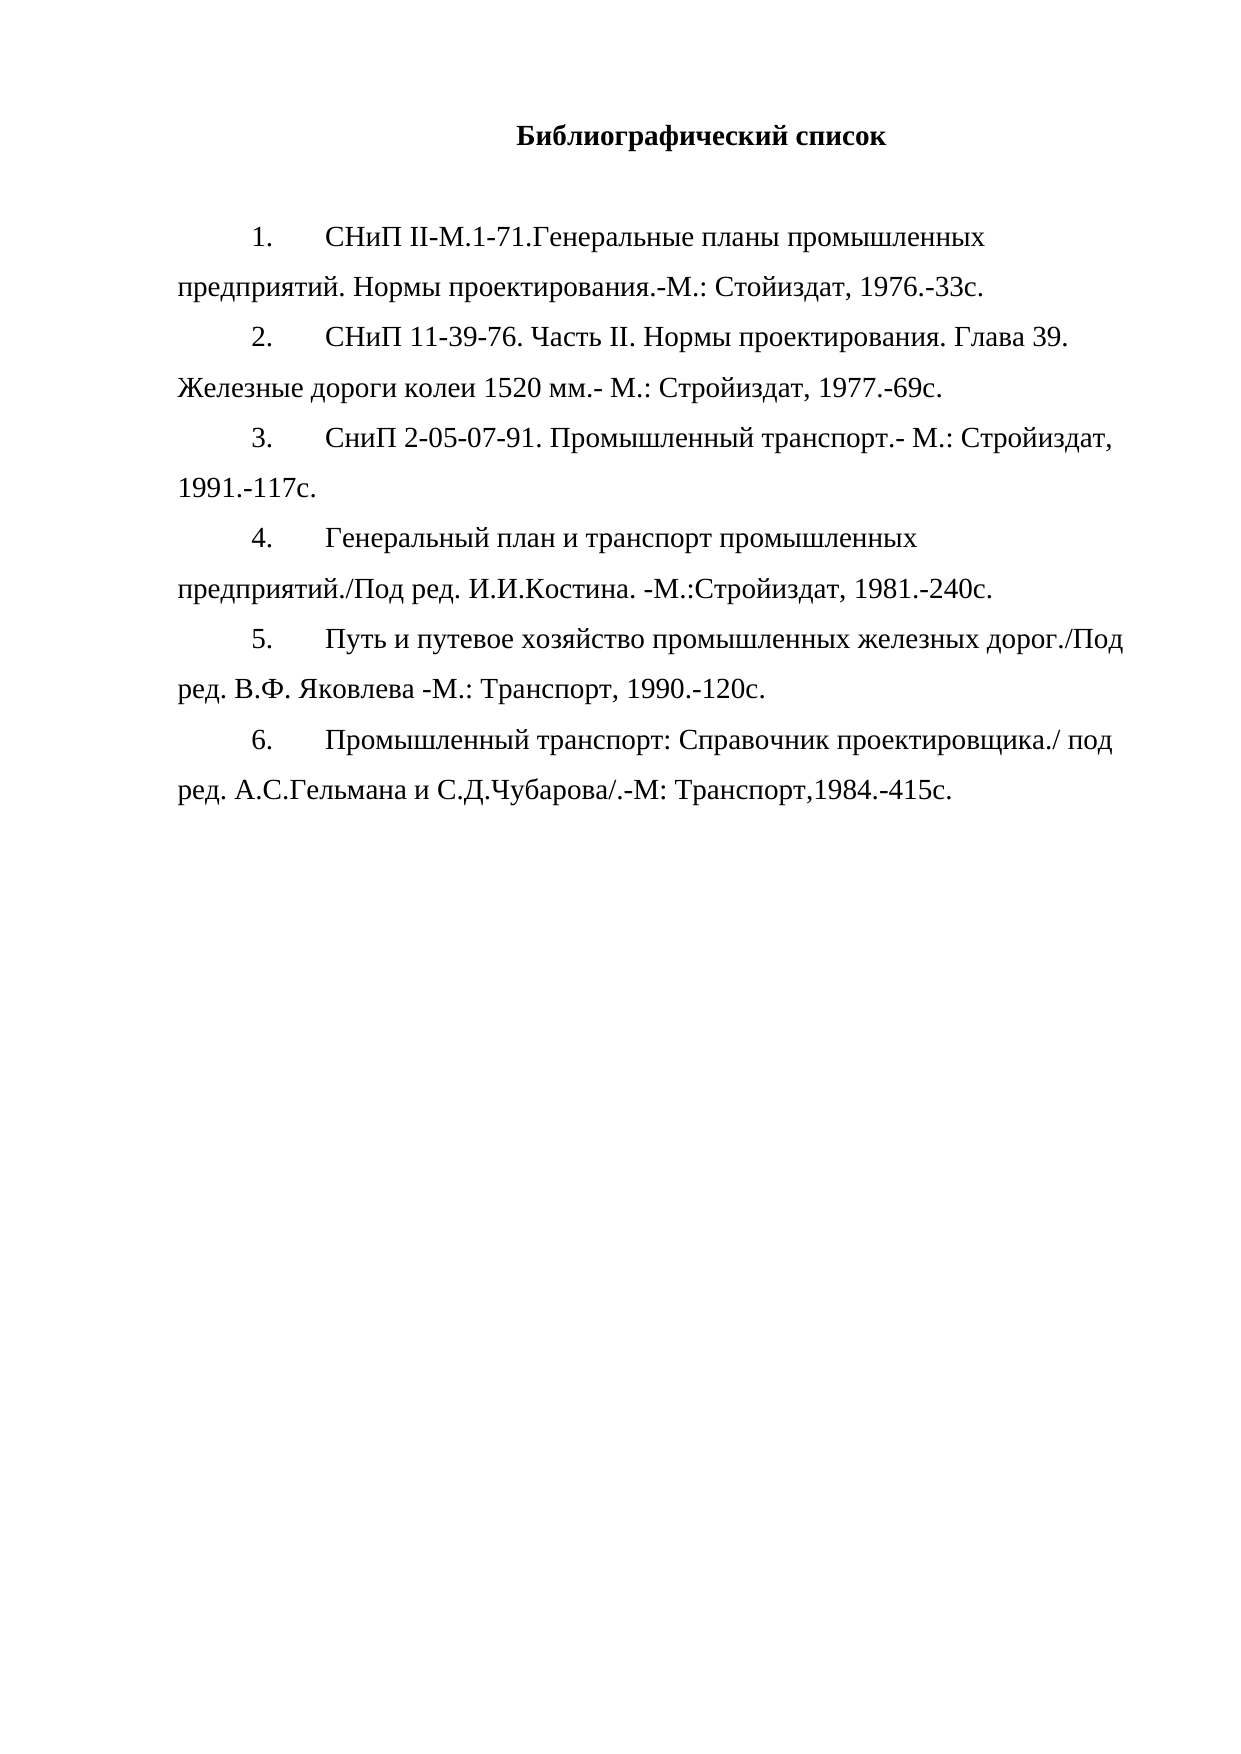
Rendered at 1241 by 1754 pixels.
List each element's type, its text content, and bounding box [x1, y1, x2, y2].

list СНиП 11-39-76. Часть II. Нормы проектирования. Глава 39. Железные дороги колеи .- М.: Стройиздат, 1977.-69с. [177, 319, 1152, 403]
text Библиографический список [177, 118, 1152, 152]
list Путь и путевое хозяйство промышленных железных дорог./Под ред. В.Ф. Яковлева -М.: Транспорт, 1990.-120с. [177, 621, 1152, 705]
list СНиП II-М.1-71.Генеральные планы промышленных предприятий. Нормы проектирования.-М.: Стойиздат, 1976.-33с. [177, 219, 1152, 303]
list Генеральный план и транспорт промышленных предприятий./Под ред. И.И.Костина. -М.:Стройиздат, 1981.-240с. [177, 521, 1152, 604]
list Промышленный транспорт: Справочник проектировщика./ под ред. А.С.Гельмана и С.Д.Чубарова/.-М: Транспорт,1984.-415с. [177, 722, 1152, 806]
list СниП 2-05-07-91. Промышленный транспорт.- М.: Стройиздат, 1991.-117с. [177, 420, 1152, 504]
